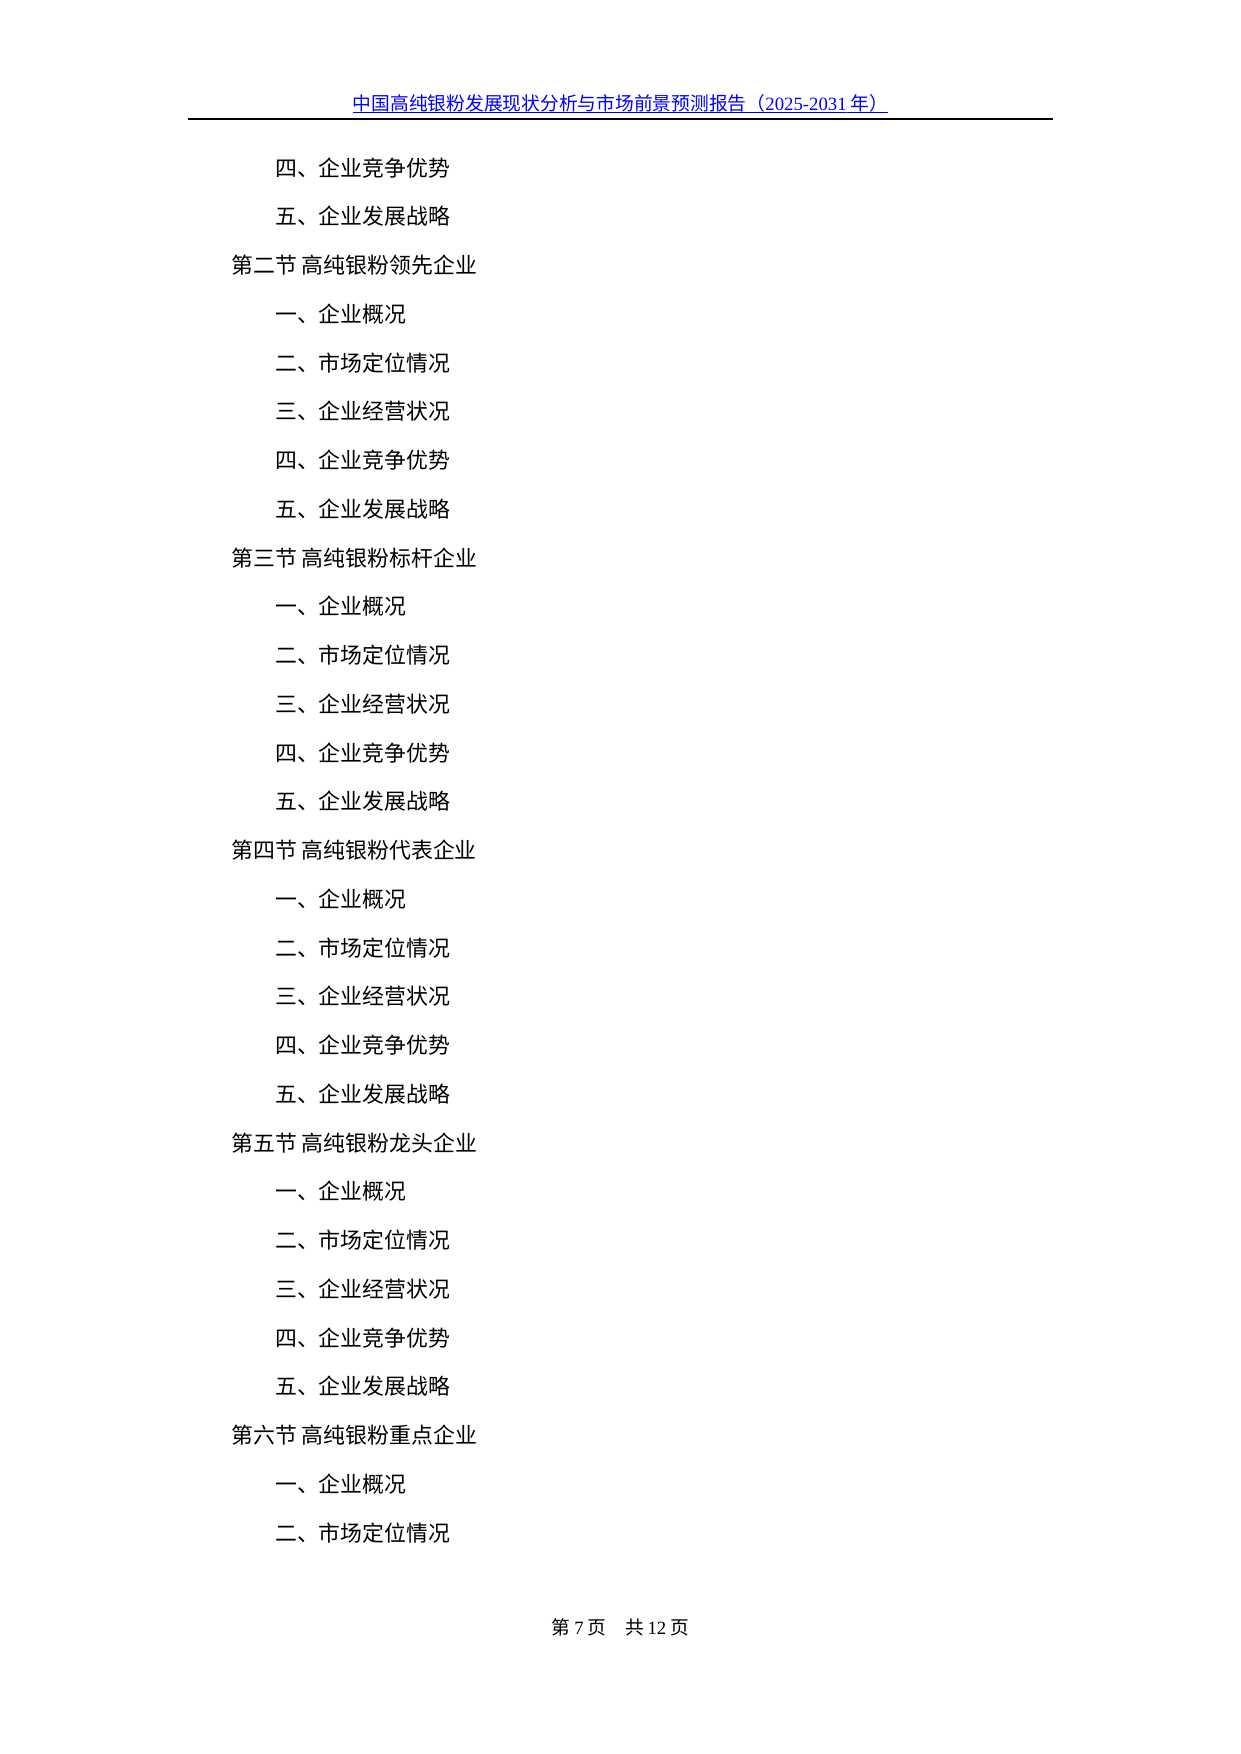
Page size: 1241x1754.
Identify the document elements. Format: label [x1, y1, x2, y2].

text [187, 150, 1053, 1548]
